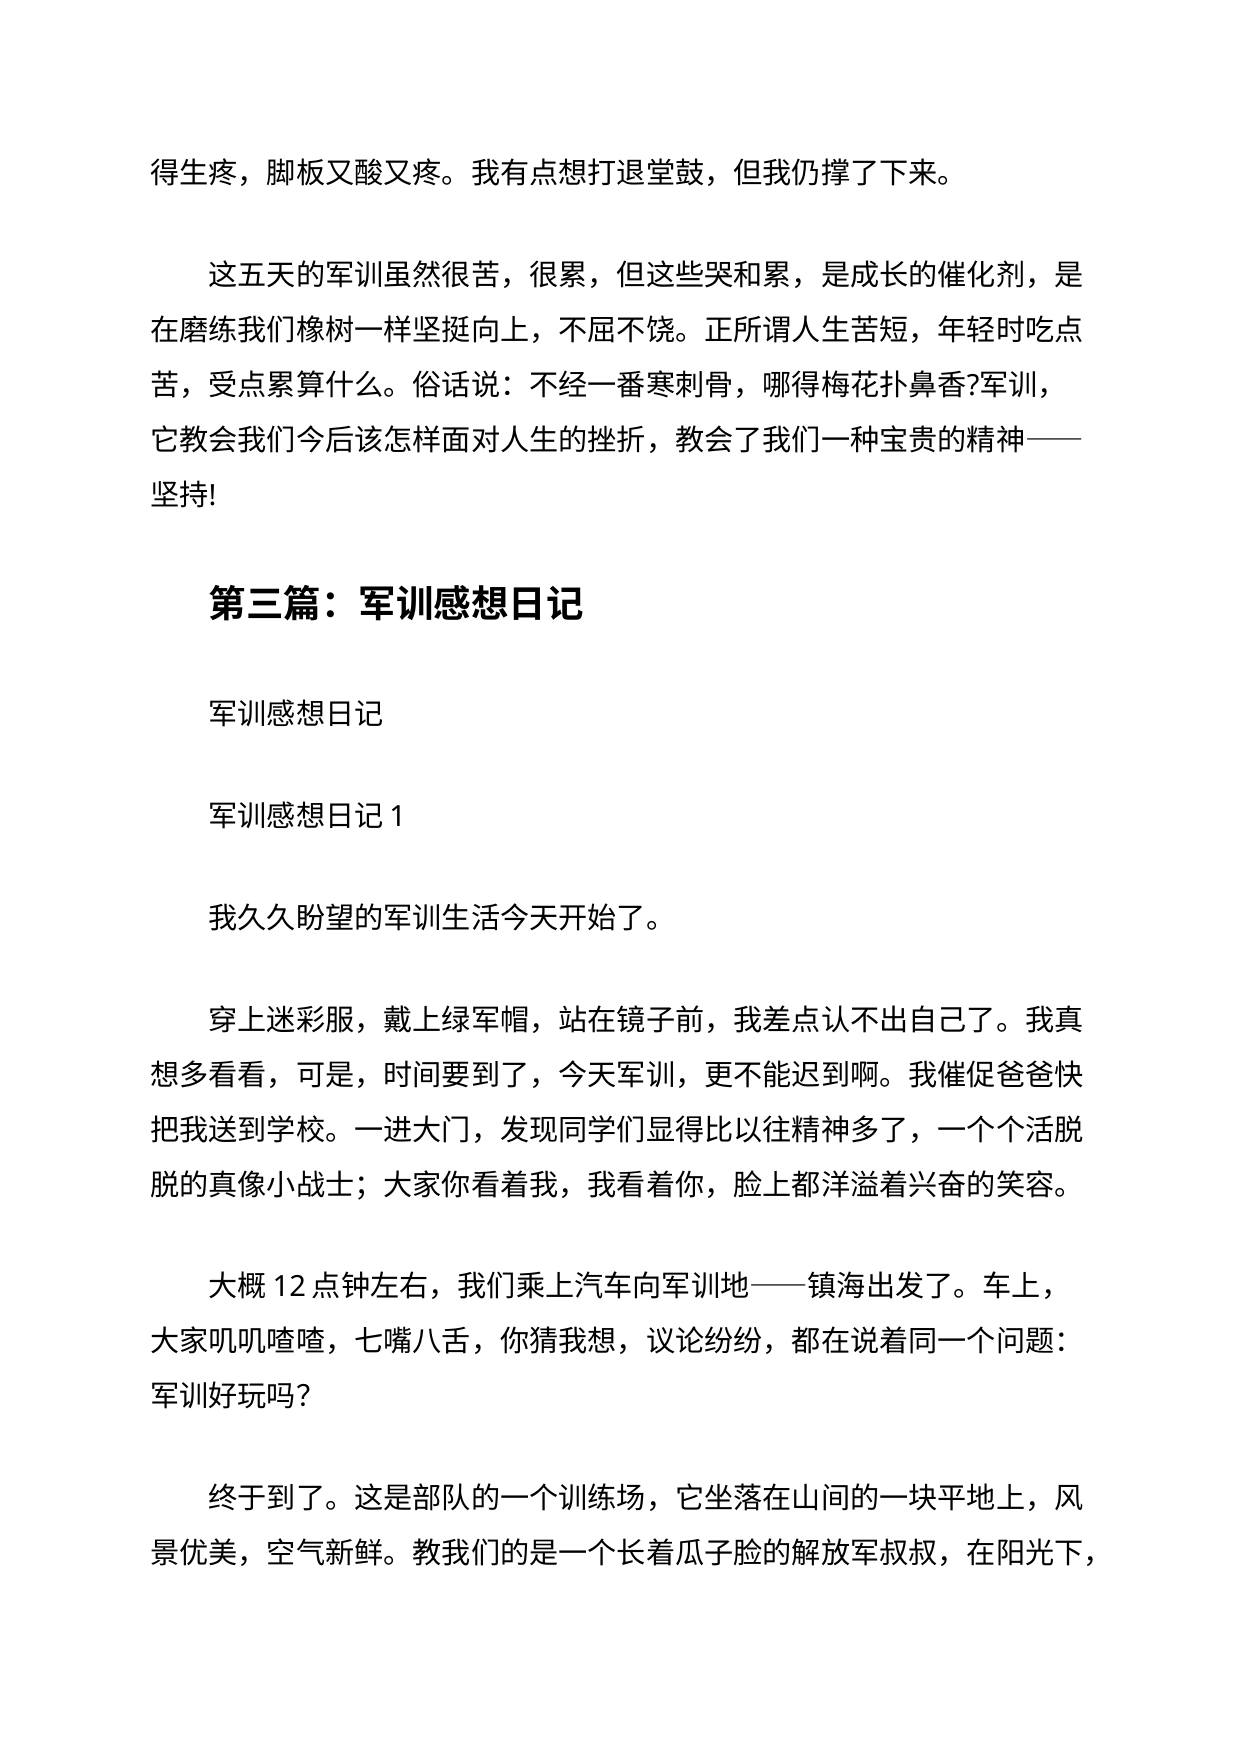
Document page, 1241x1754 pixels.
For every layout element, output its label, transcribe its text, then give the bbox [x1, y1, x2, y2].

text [150, 150, 1090, 192]
text 大概12点钟左右，我们乘上汽车向军训地——镇海出发了。车上，大家叽叽喳喳，七嘴八舌，你猜我想，议论纷纷，都在说着同一个问题：军训好玩吗？ [150, 1263, 1090, 1415]
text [150, 1474, 1090, 1572]
text 这五天的军训虽然很苦，很累，但这些哭和累，是成长的催化剂，是在磨练我们橡树一样坚挺向上，不屈不饶。正所谓人生苦短，年轻时吃点苦，受点累算什么。俗话说：不经一番寒刺骨，哪得梅花扑鼻香?军训，它教会我们今后该怎样面对人生的挫折，教会了我们一种宝贵的精神——坚持! [150, 252, 1090, 514]
text 第三篇：军训感想日记 [150, 573, 1090, 628]
text 我久久盼望的军训生活今天开始了。 [150, 894, 1090, 937]
text 军训感想日记1 [150, 793, 1090, 835]
text 军训感想日记 [150, 691, 1090, 733]
text 穿上迷彩服，戴上绿军帽，站在镜子前，我差点认不出自己了。我真想多看看，可是，时间要到了，今天军训，更不能迟到啊。我催促爸爸快把我送到学校。一进大门，发现同学们显得比以往精神多了，一个个活脱脱的真像小战士；大家你看着我，我看着你，脸上都洋溢着兴奋的笑容。 [150, 996, 1090, 1203]
